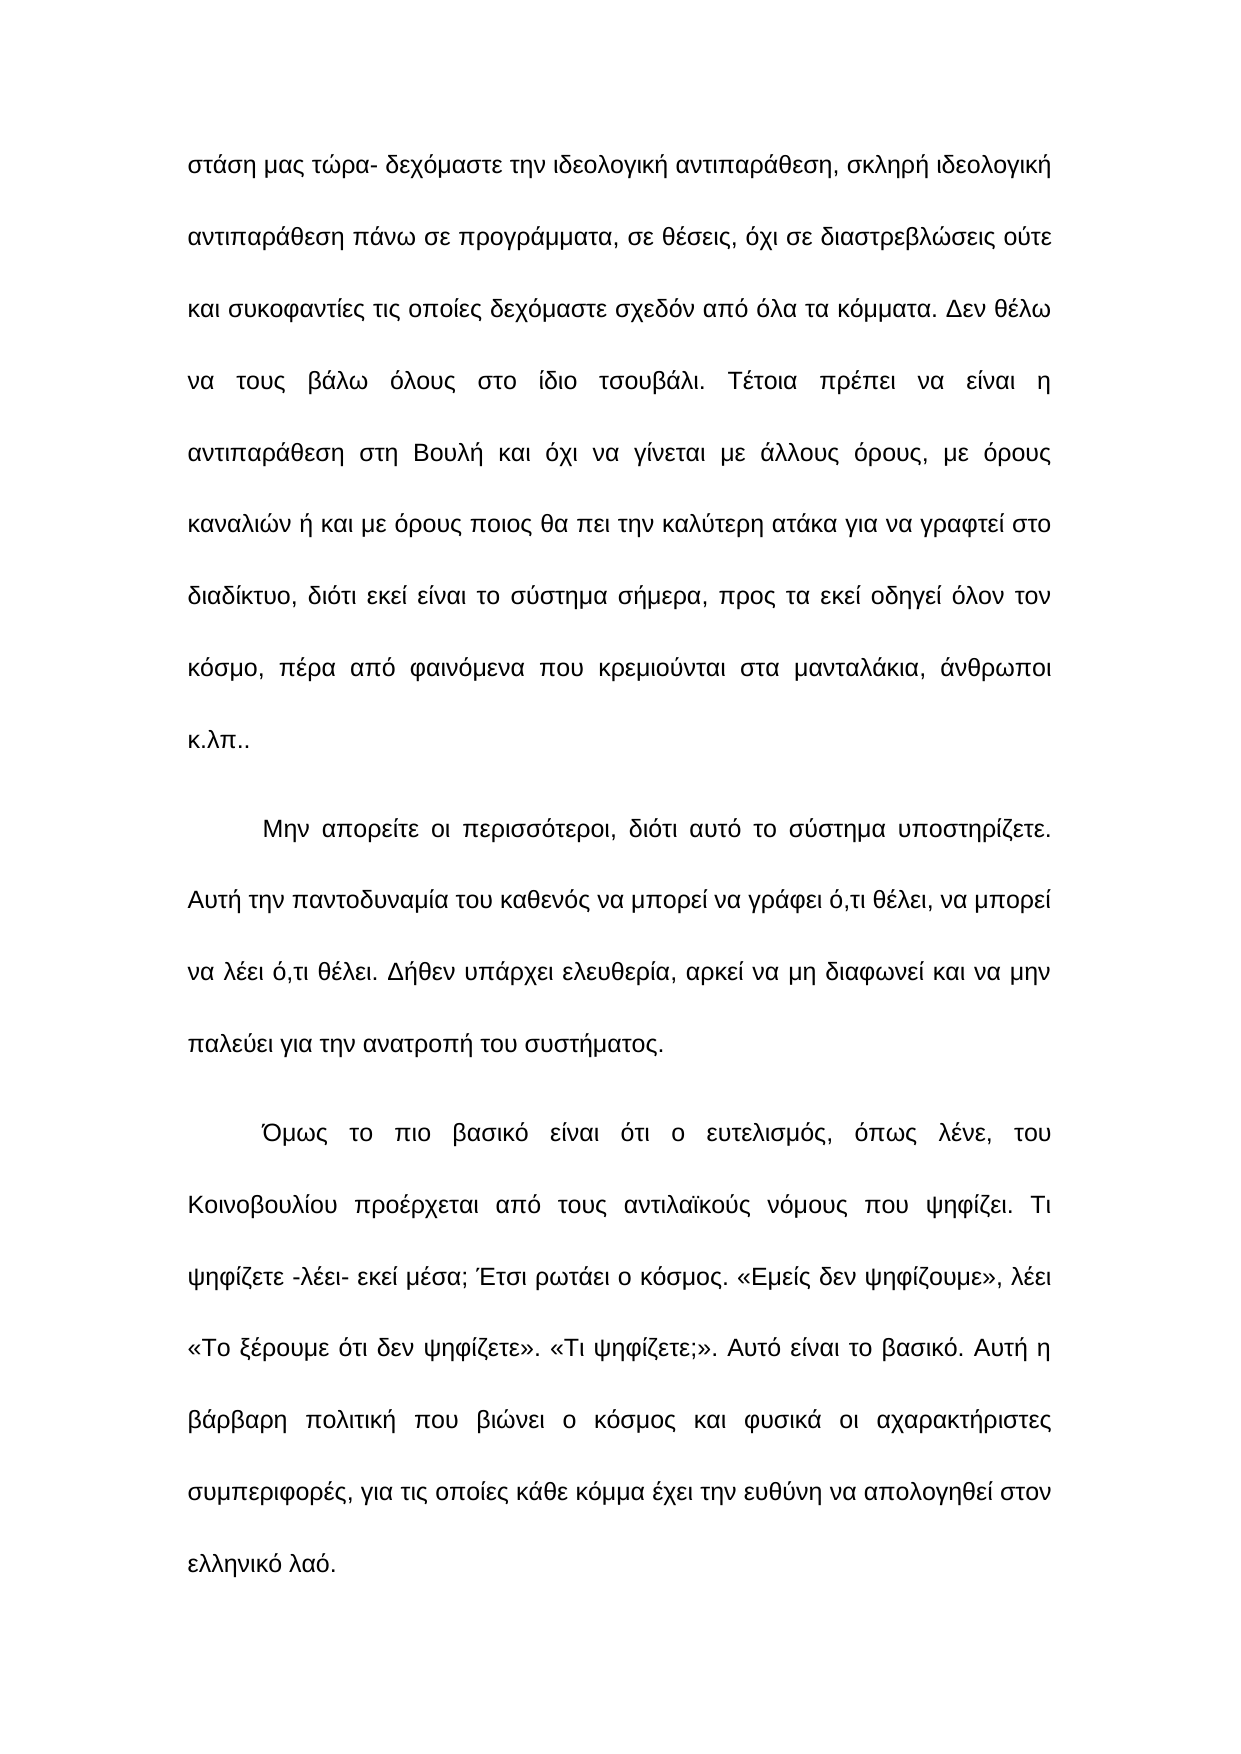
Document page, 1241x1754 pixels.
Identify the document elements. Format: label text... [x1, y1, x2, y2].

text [187, 150, 1053, 754]
text Όμως το πιο βασικό είναι ότι ο ευτελισμός, όπως λένε, του Κοινοβουλίου προέρχεται από τους αντιλαϊκούς νόμους που ψηφίζει. Τι ψηφίζετε -λέει- εκεί μέσα; Έτσι ρωτάει ο κόσμος. «Εμείς δεν ψηφίζουμε», λέει «Το ξέρουμε ότι δεν ψηφίζετε». «Τι ψηφίζετε;». Αυτό είναι το βασικό. Αυτή η βάρβαρη πολιτική που βιώνει ο κόσμος και φυσικά οι αχαρακτήριστες συμπεριφορές, για τις οποίες κάθε κόμμα έχει την ευθύνη να απολογηθεί στον ελληνικό λαό. [187, 1118, 1053, 1578]
text Μην απορείτε οι περισσότεροι, διότι αυτό το σύστημα υποστηρίζετε. Αυτή την παντοδυναμία του καθενός να μπορεί να γράφει ό,τι θέλει, να μπορεί να λέει ό,τι θέλει. Δήθεν υπάρχει ελευθερία, αρκεί να μη διαφωνεί και να μην παλεύει για την ανατροπή του συστήματος. [187, 813, 1053, 1058]
